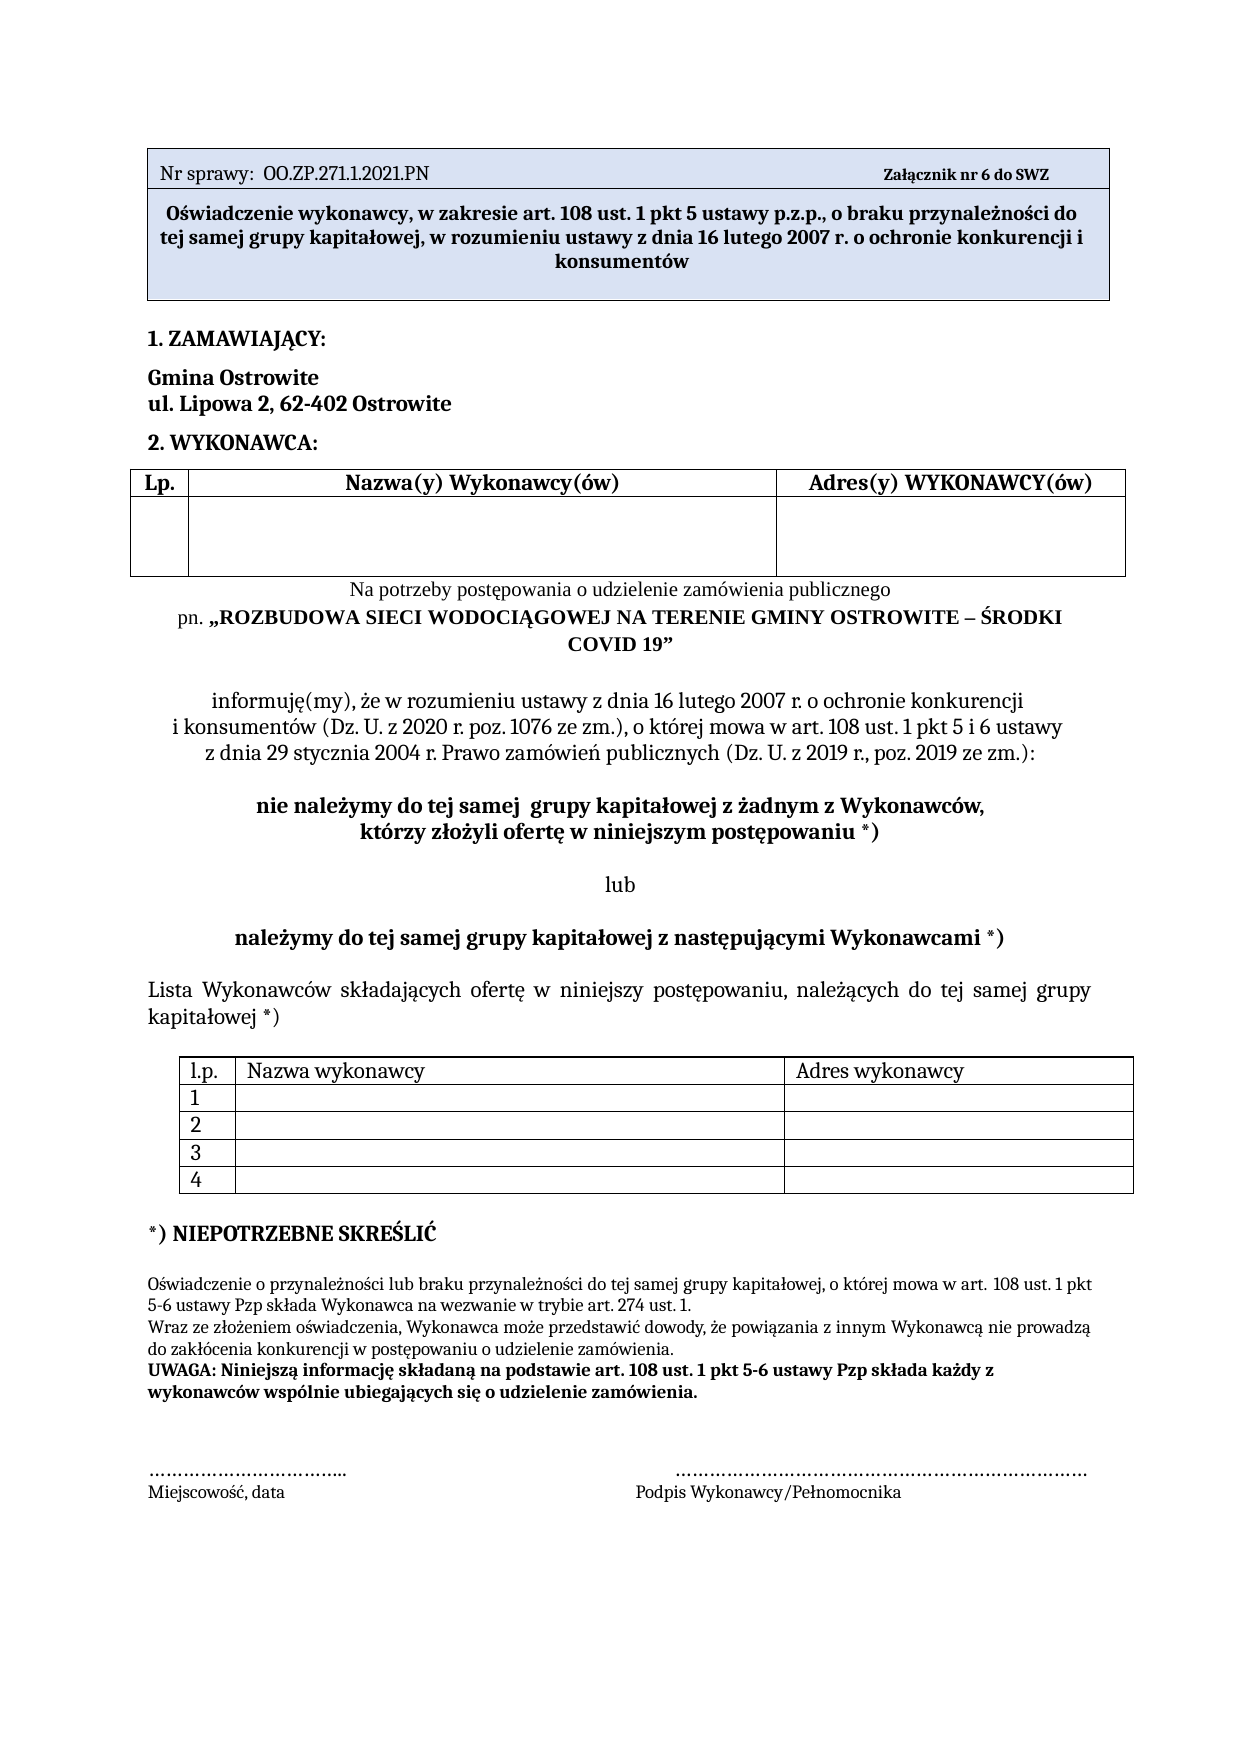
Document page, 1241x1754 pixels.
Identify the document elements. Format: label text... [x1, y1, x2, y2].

table_cell [131, 497, 188, 576]
table_header Nr sprawy: OO.ZP.271.1.2021.PN Załącznik nr 6 do SWZ [148, 149, 1109, 188]
text Lista Wykonawców składających ofertę w niniejszy postępowaniu, należących do tej samej grupy kapitałowej *) [148, 977, 1093, 1030]
table_cell [236, 1167, 784, 1193]
text …………………………….. ……………………………………………………………… [148, 1456, 1093, 1482]
text należymy do tej samej grupy kapitałowej z następującymi Wykonawcami *) [148, 924, 1093, 951]
table_cell 1 [180, 1085, 235, 1111]
table_cell [785, 1140, 1133, 1166]
table_cell [777, 497, 1125, 576]
text nie należymy do tej samej grupy kapitałowej z żadnym z Wykonawców, [148, 793, 1093, 819]
table_header Nazwa wykonawcy [236, 1058, 784, 1084]
table_cell [236, 1085, 784, 1111]
table_header Adres(y) Wykonawcy(ów) [777, 470, 1125, 496]
table_cell [236, 1112, 784, 1138]
table_header Nazwa(y) Wykonawcy(ów) [189, 470, 776, 496]
table_cell [785, 1112, 1133, 1138]
table_header l.p. [180, 1058, 235, 1084]
text Na potrzeby postępowania o udzielenie zamówienia publicznego [148, 577, 1093, 601]
table_cell Oświadczenie wykonawcy, w zakresie art. 108 ust. 1 pkt 5 ustawy p.z.p., o braku przynależności do tej samej grupy kapitałowej, w rozumieniu ustawy z dnia 16 lutego 2007 r. o ochronie konkurencji i konsumentów [148, 189, 1109, 299]
text Oświadczenie o przynależności lub braku przynależności do tej samej grupy kapitałowej, o której mowa w art. 108 ust. 1 pkt 5-6 ustawy Pzp składa Wykonawca na wezwanie w trybie art. 274 ust. 1. [148, 1273, 1093, 1317]
table_cell [189, 497, 776, 576]
text 2. WYKONAWCA: [148, 430, 1093, 456]
text pn. „ROZBUDOWA SIECI WODOCIĄGOWEJ NA TERENIE GMINY OSTROWITE – ŚRODKI COVID 19” [148, 605, 1093, 656]
table_header Adres wykonawcy [785, 1058, 1133, 1084]
text Gmina Ostrowite [148, 364, 1093, 391]
text ul. Lipowa 2, 62-402 Ostrowite [148, 391, 1093, 417]
table_cell 4 [180, 1167, 235, 1193]
text UWAGA: Niniejszą informację składaną na podstawie art. 108 ust. 1 pkt 5-6 ustawy Pzp składa każdy z wykonawców wspólnie ubiegających się o udzielenie zamówienia. [148, 1360, 1093, 1403]
table_header Lp. [131, 470, 188, 496]
text *) NIEPOTRZEBNE SKREŚLIĆ [148, 1221, 1093, 1247]
table_cell 3 [180, 1140, 235, 1166]
text informuję(my), że w rozumieniu ustawy z dnia 16 lutego 2007 r. o ochronie konkurencji i konsumentów (Dz. U. z 2020 r. poz. 1076 ze zm.), o której mowa w art. 108 ust. 1 pkt 5 i 6 ustawy z dnia 29 stycznia 2004 r. Prawo zamówień publicznych (Dz. U. z 2019 r., poz. 2019 ze zm.): [148, 687, 1093, 766]
text Wraz ze złożeniem oświadczenia, Wykonawca może przedstawić dowody, że powiązania z innym Wykonawcą nie prowadzą do zakłócenia konkurencji w postępowaniu o udzielenie zamówienia. [148, 1317, 1093, 1360]
text lub [148, 872, 1093, 898]
table_cell [785, 1085, 1133, 1111]
text którzy złożyli ofertę w niniejszym postępowaniu *) [148, 819, 1093, 846]
table_cell [785, 1167, 1133, 1193]
text Miejscowość, data Podpis Wykonawcy/Pełnomocnika [148, 1482, 1093, 1503]
text 1. ZAMAWIAJĄCY: [148, 326, 1088, 352]
table_cell [236, 1140, 784, 1166]
table_cell 2 [180, 1112, 235, 1138]
